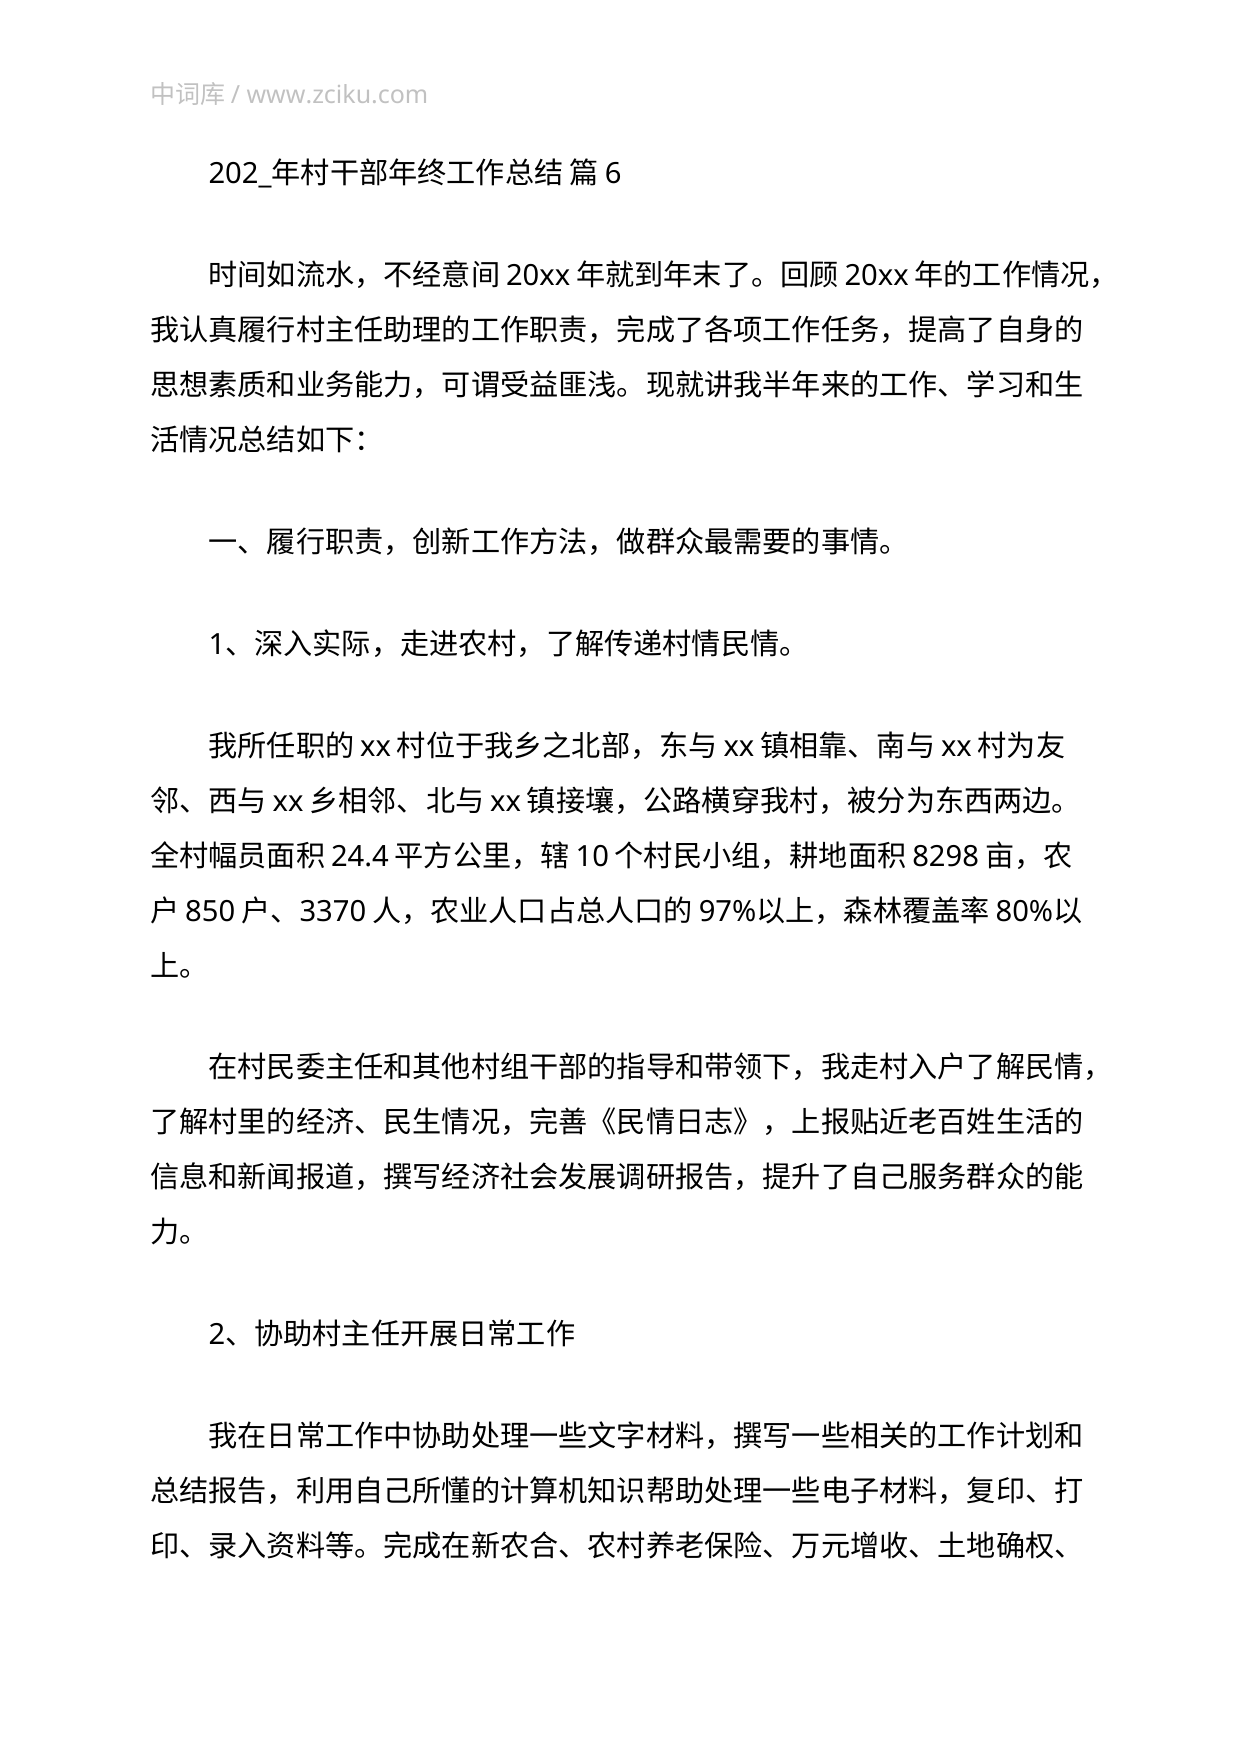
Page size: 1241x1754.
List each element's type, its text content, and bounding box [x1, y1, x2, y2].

text 2、协助村主任开展日常工作 [150, 1311, 1090, 1353]
text 202_年村干部年终工作总结 篇6 [150, 150, 1090, 192]
text 在村民委主任和其他村组干部的指导和带领下，我走村入户了解民情，了解村里的经济、民生情况，完善《民情日志》，上报贴近老百姓生活的信息和新闻报道，撰写经济社会发展调研报告，提升了自己服务群众的能力。 [150, 1044, 1090, 1251]
text 一、履行职责，创新工作方法，做群众最需要的事情。 [150, 518, 1090, 561]
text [150, 1412, 1090, 1564]
text 我所任职的xx村位于我乡之北部，东与xx镇相靠、南与xx村为友邻、西与xx乡相邻、北与xx镇接壤，公路横穿我村，被分为东西两边。全村幅员面积24.4平方公里，辖10个村民小组，耕地面积8298亩，农户850户、3370人，农业人口占总人口的97%以上，森林覆盖率80%以上。 [150, 722, 1090, 984]
text 时间如流水，不经意间20xx年就到年末了。回顾20xx年的工作情况，我认真履行村主任助理的工作职责，完成了各项工作任务，提高了自身的思想素质和业务能力，可谓受益匪浅。现就讲我半年来的工作、学习和生活情况总结如下： [150, 252, 1090, 459]
text 1、深入实际，走进农村，了解传递村情民情。 [150, 620, 1090, 663]
